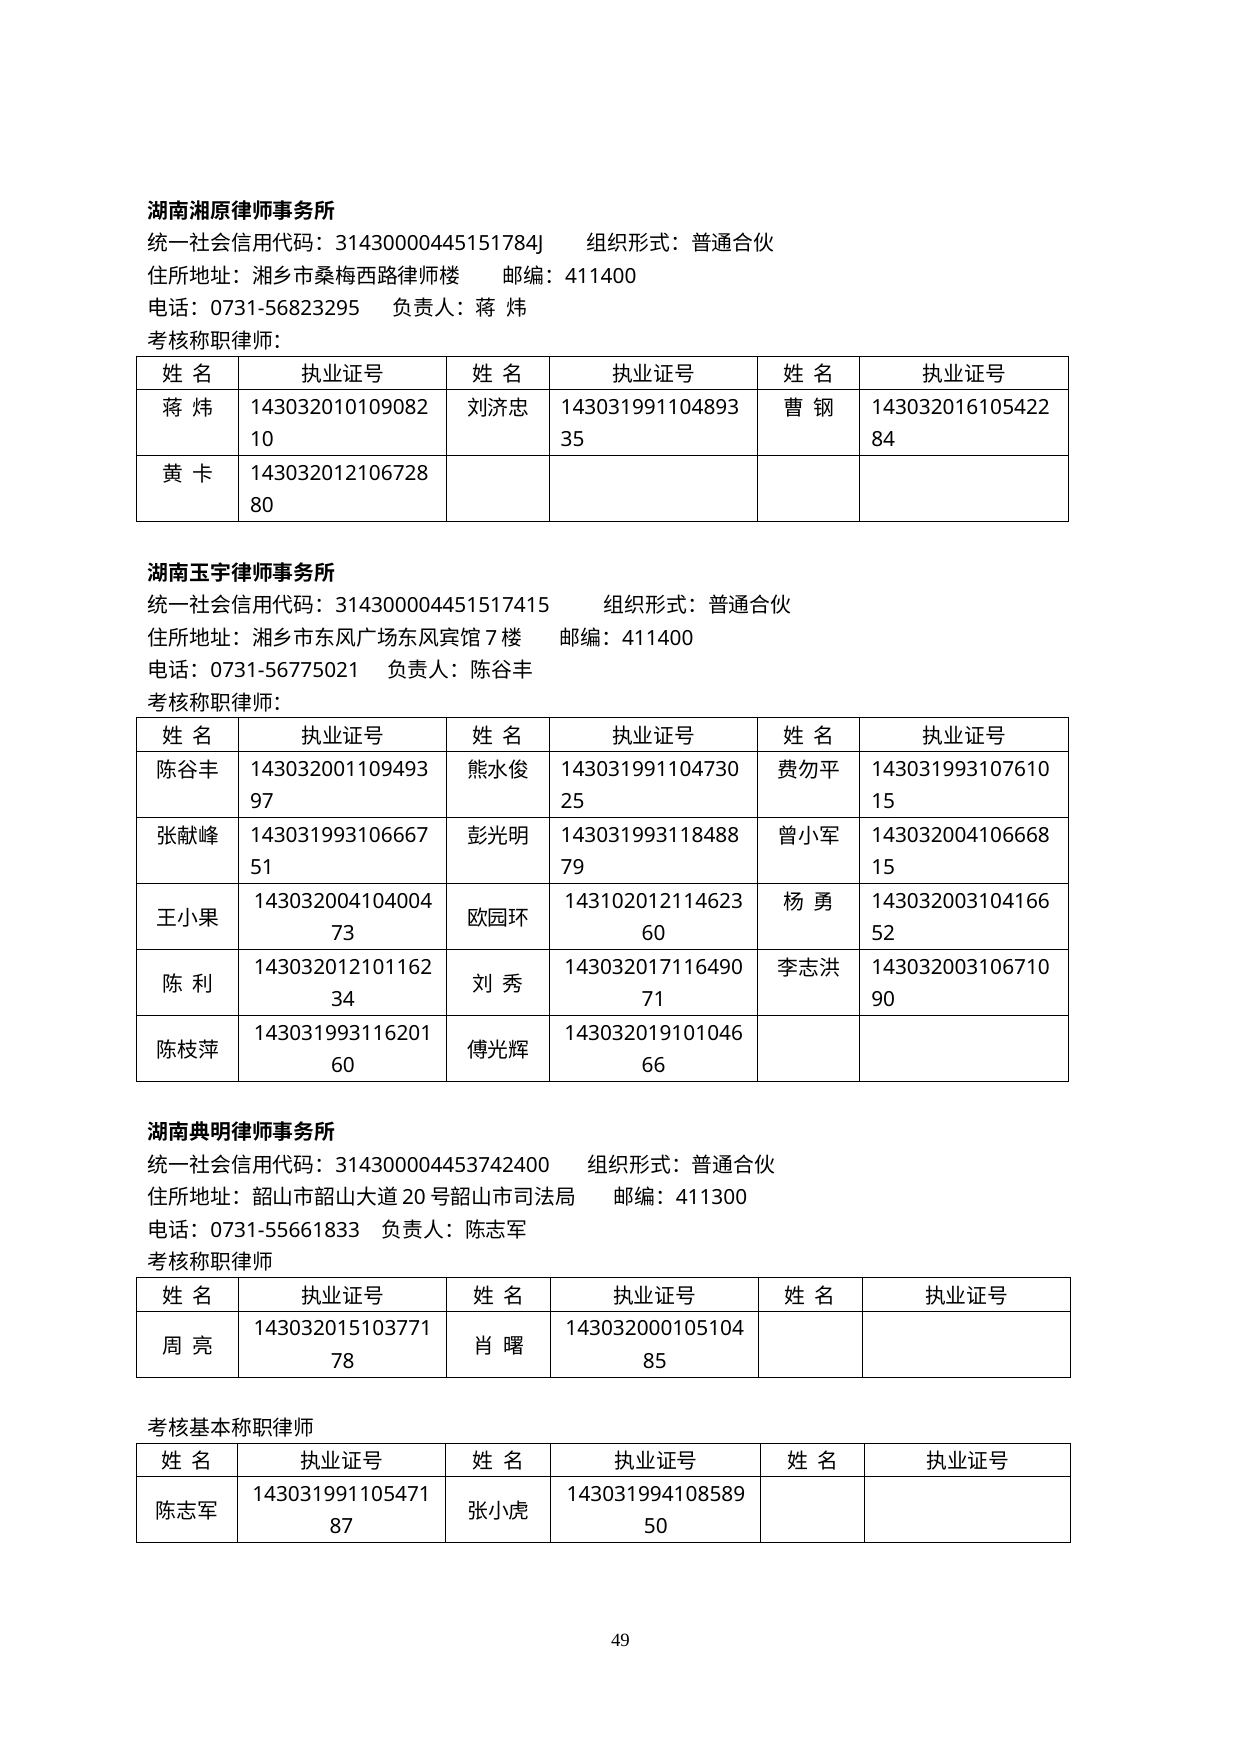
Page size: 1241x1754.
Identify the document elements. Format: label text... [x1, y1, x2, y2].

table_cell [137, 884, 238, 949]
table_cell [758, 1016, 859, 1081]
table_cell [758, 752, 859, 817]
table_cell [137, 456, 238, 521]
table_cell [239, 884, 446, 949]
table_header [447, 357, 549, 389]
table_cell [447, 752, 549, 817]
text 考核称职律师 [148, 1244, 1093, 1277]
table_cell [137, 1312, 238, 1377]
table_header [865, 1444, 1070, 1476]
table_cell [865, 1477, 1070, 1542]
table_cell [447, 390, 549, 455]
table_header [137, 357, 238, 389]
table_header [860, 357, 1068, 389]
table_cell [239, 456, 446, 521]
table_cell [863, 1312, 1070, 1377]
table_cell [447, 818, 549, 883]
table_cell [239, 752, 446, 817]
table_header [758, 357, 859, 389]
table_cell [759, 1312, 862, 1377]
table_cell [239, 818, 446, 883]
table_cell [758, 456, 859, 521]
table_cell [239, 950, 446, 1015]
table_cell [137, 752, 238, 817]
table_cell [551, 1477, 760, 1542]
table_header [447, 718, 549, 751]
text 考核称职律师： [148, 323, 1093, 356]
text 考核称职律师： [148, 685, 1093, 717]
text 考核基本称职律师 [148, 1410, 1093, 1443]
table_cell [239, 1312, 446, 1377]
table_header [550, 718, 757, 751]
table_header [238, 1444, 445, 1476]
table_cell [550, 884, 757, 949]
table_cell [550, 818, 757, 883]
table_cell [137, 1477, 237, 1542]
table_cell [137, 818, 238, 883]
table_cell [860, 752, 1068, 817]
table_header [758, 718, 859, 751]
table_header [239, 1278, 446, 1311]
text 统一社会信用代码：31430000445151784J 组织形式：普通合伙 [148, 226, 1093, 258]
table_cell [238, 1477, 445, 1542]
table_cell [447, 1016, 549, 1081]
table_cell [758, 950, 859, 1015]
text 住所地址：韶山市韶山大道20号韶山市司法局 邮编：411300 [148, 1179, 1093, 1212]
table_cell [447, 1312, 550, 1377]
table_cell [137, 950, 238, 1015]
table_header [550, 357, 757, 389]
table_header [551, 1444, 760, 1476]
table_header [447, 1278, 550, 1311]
text 统一社会信用代码：314300004453742400 组织形式：普通合伙 [148, 1147, 1093, 1179]
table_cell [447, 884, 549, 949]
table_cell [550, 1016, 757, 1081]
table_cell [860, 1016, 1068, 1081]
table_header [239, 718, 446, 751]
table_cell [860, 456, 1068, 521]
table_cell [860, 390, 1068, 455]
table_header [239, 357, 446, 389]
text 电话：0731-56823295 负责人：蒋 炜 [148, 291, 1093, 323]
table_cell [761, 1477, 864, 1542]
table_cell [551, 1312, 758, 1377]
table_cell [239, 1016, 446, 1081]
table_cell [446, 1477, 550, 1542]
text 住所地址：湘乡市东风广场东风宾馆7楼 邮编：411400 [148, 620, 1093, 652]
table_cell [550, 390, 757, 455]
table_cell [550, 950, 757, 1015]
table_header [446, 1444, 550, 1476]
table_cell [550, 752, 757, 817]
text 电话：0731-55661833 负责人：陈志军 [148, 1212, 1093, 1244]
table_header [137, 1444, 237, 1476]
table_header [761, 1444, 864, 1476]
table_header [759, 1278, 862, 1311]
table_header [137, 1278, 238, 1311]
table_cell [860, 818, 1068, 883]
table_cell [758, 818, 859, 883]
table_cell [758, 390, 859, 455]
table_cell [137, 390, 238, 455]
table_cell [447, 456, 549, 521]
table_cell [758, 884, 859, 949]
text 电话：0731-56775021 负责人：陈谷丰 [148, 652, 1093, 685]
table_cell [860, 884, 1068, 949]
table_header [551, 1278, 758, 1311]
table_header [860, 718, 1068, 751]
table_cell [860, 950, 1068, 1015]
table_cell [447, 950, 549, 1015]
text 湖南玉宇律师事务所 [148, 555, 1093, 587]
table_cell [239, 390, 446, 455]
text 湖南湘原律师事务所 [148, 193, 1093, 226]
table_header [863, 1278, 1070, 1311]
text 住所地址：湘乡市桑梅西路律师楼 邮编：411400 [148, 258, 1093, 291]
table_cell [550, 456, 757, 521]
text 湖南典明律师事务所 [148, 1114, 1093, 1147]
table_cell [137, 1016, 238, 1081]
text 统一社会信用代码：314300004451517415 组织形式：普通合伙 [148, 587, 1093, 620]
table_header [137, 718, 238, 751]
